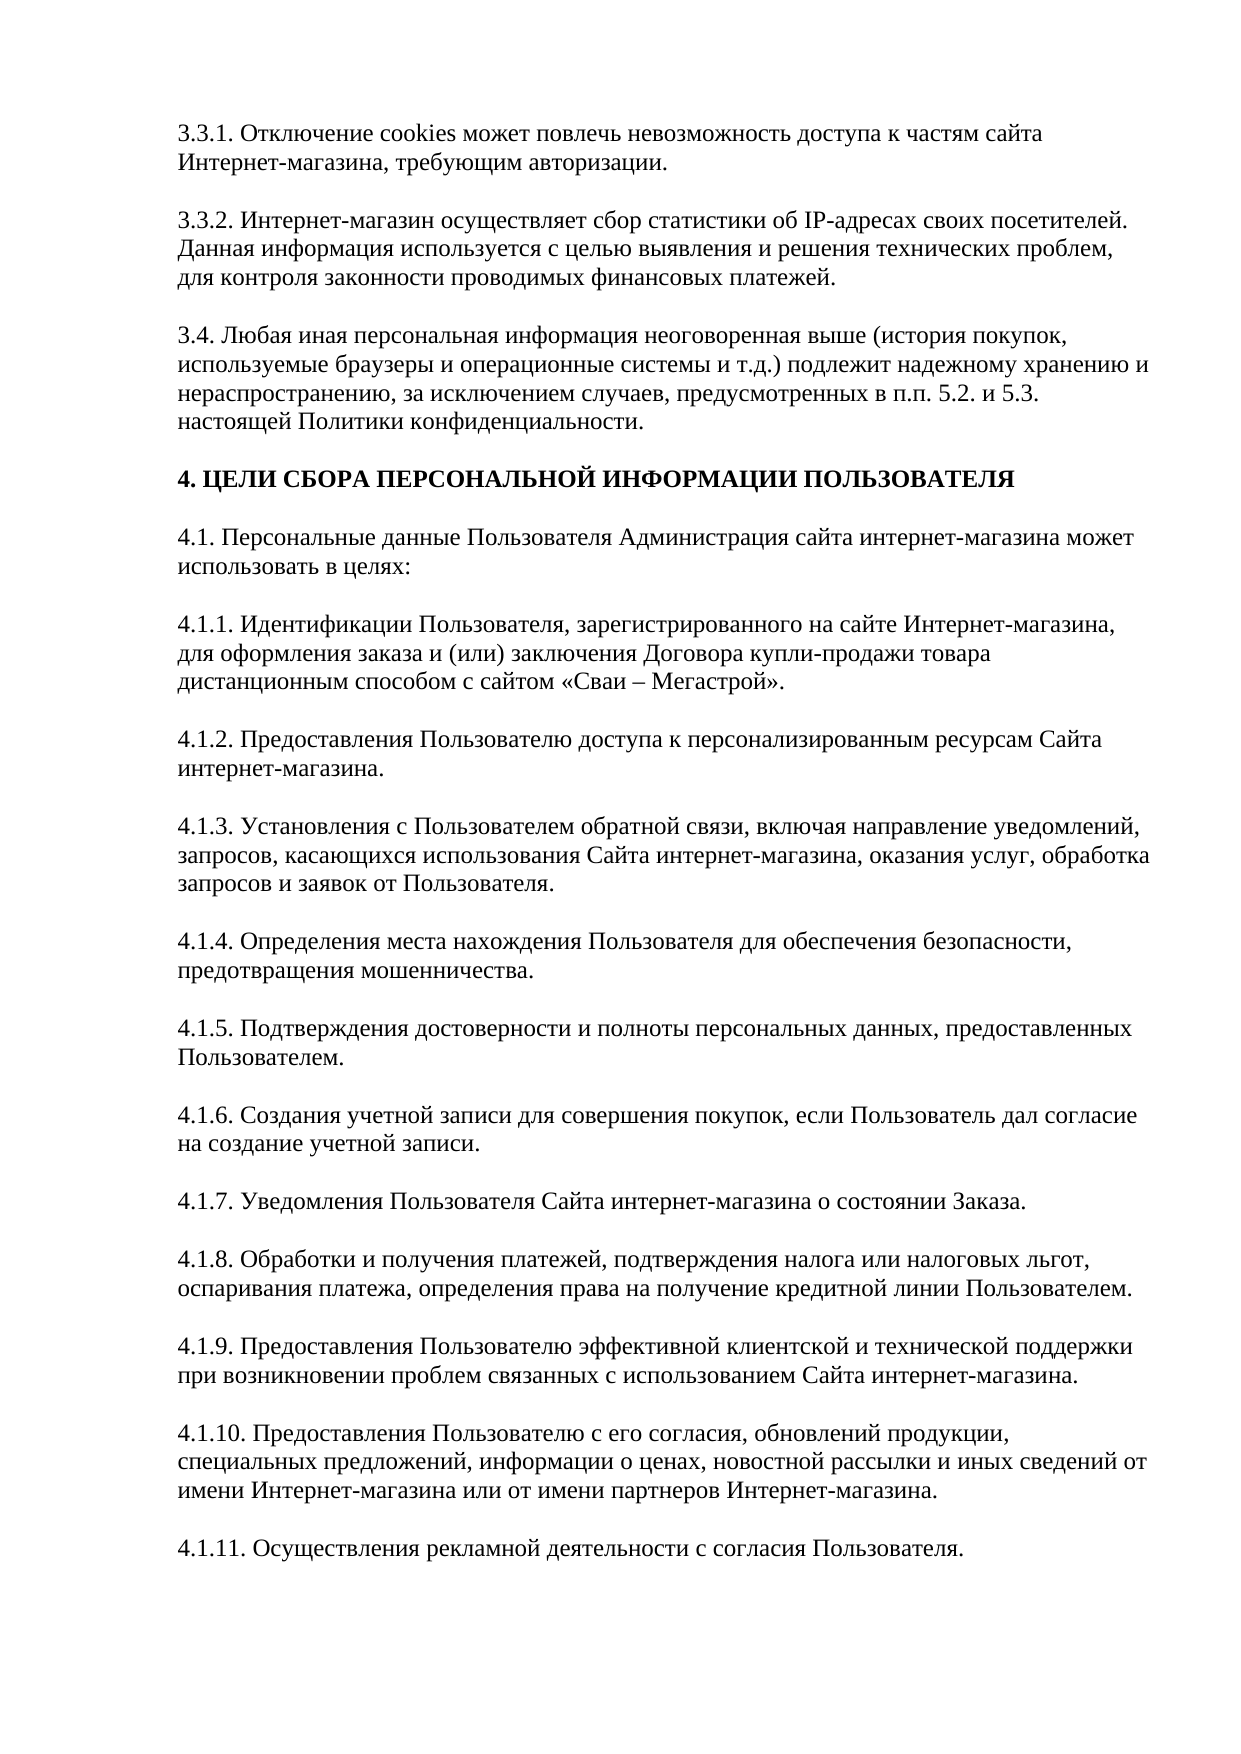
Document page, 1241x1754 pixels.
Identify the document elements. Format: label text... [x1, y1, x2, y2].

text 4.1.6. Создания учетной записи для совершения покупок, если Пользователь дал согласие на создание учетной записи. [177, 1100, 1152, 1157]
text 3.3.2. Интернет-магазин осуществляет сбор статистики об IP-адресах своих посетителей. Данная информация используется с целью выявления и решения технических проблем, для контроля законности проводимых финансовых платежей. [177, 205, 1152, 291]
text 4.1.4. Определения места нахождения Пользователя для обеспечения безопасности, предотвращения мошенничества. [177, 926, 1152, 984]
text 4.1.8. Обработки и получения платежей, подтверждения налога или налоговых льгот, оспаривания платежа, определения права на получение кредитной линии Пользователем. [177, 1244, 1152, 1302]
text 3.3.1. Отключение cookies может повлечь невозможность доступа к частям сайта Интернет-магазина, требующим авторизации. [177, 118, 1152, 176]
text 4.1.10. Предоставления Пользователю с его согласия, обновлений продукции, специальных предложений, информации о ценах, новостной рассылки и иных сведений от имени Интернет-магазина или от имени партнеров Интернет-магазина. [177, 1418, 1152, 1504]
text 4.1.11. Осуществления рекламной деятельности с согласия Пользователя. [177, 1533, 1152, 1562]
text 4.1. Персональные данные Пользователя Администрация сайта интернет-магазина может использовать в целях: [177, 522, 1152, 580]
text 4.1.9. Предоставления Пользователю эффективной клиентской и технической поддержки при возникновении проблем связанных с использованием Сайта интернет-магазина. [177, 1331, 1152, 1388]
text 3.4. Любая иная персональная информация неоговоренная выше (история покупок, используемые браузеры и операционные системы и т.д.) подлежит надежному хранению и нераспространению, за исключением случаев, предусмотренных в п.п. 5.2. и 5.3. настоящей Политики конфиденциальности. [177, 320, 1152, 435]
text 4.1.5. Подтверждения достоверности и полноты персональных данных, предоставленных Пользователем. [177, 1013, 1152, 1071]
text 4.1.3. Установления с Пользователем обратной связи, включая направление уведомлений, запросов, касающихся использования Сайта интернет-магазина, оказания услуг, обработка запросов и заявок от Пользователя. [177, 811, 1152, 897]
text 4. ЦЕЛИ СБОРА ПЕРСОНАЛЬНОЙ ИНФОРМАЦИИ ПОЛЬЗОВАТЕЛЯ [177, 464, 1152, 493]
text 4.1.2. Предоставления Пользователю доступа к персонализированным ресурсам Сайта интернет-магазина. [177, 724, 1152, 782]
text 4.1.7. Уведомления Пользователя Сайта интернет-магазина о состоянии Заказа. [177, 1186, 1152, 1215]
text 4.1.1. Идентификации Пользователя, зарегистрированного на сайте Интернет-магазина, для оформления заказа и (или) заключения Договора купли-продажи товара дистанционным способом с сайтом «Сваи – Мегастрой». [177, 609, 1152, 695]
